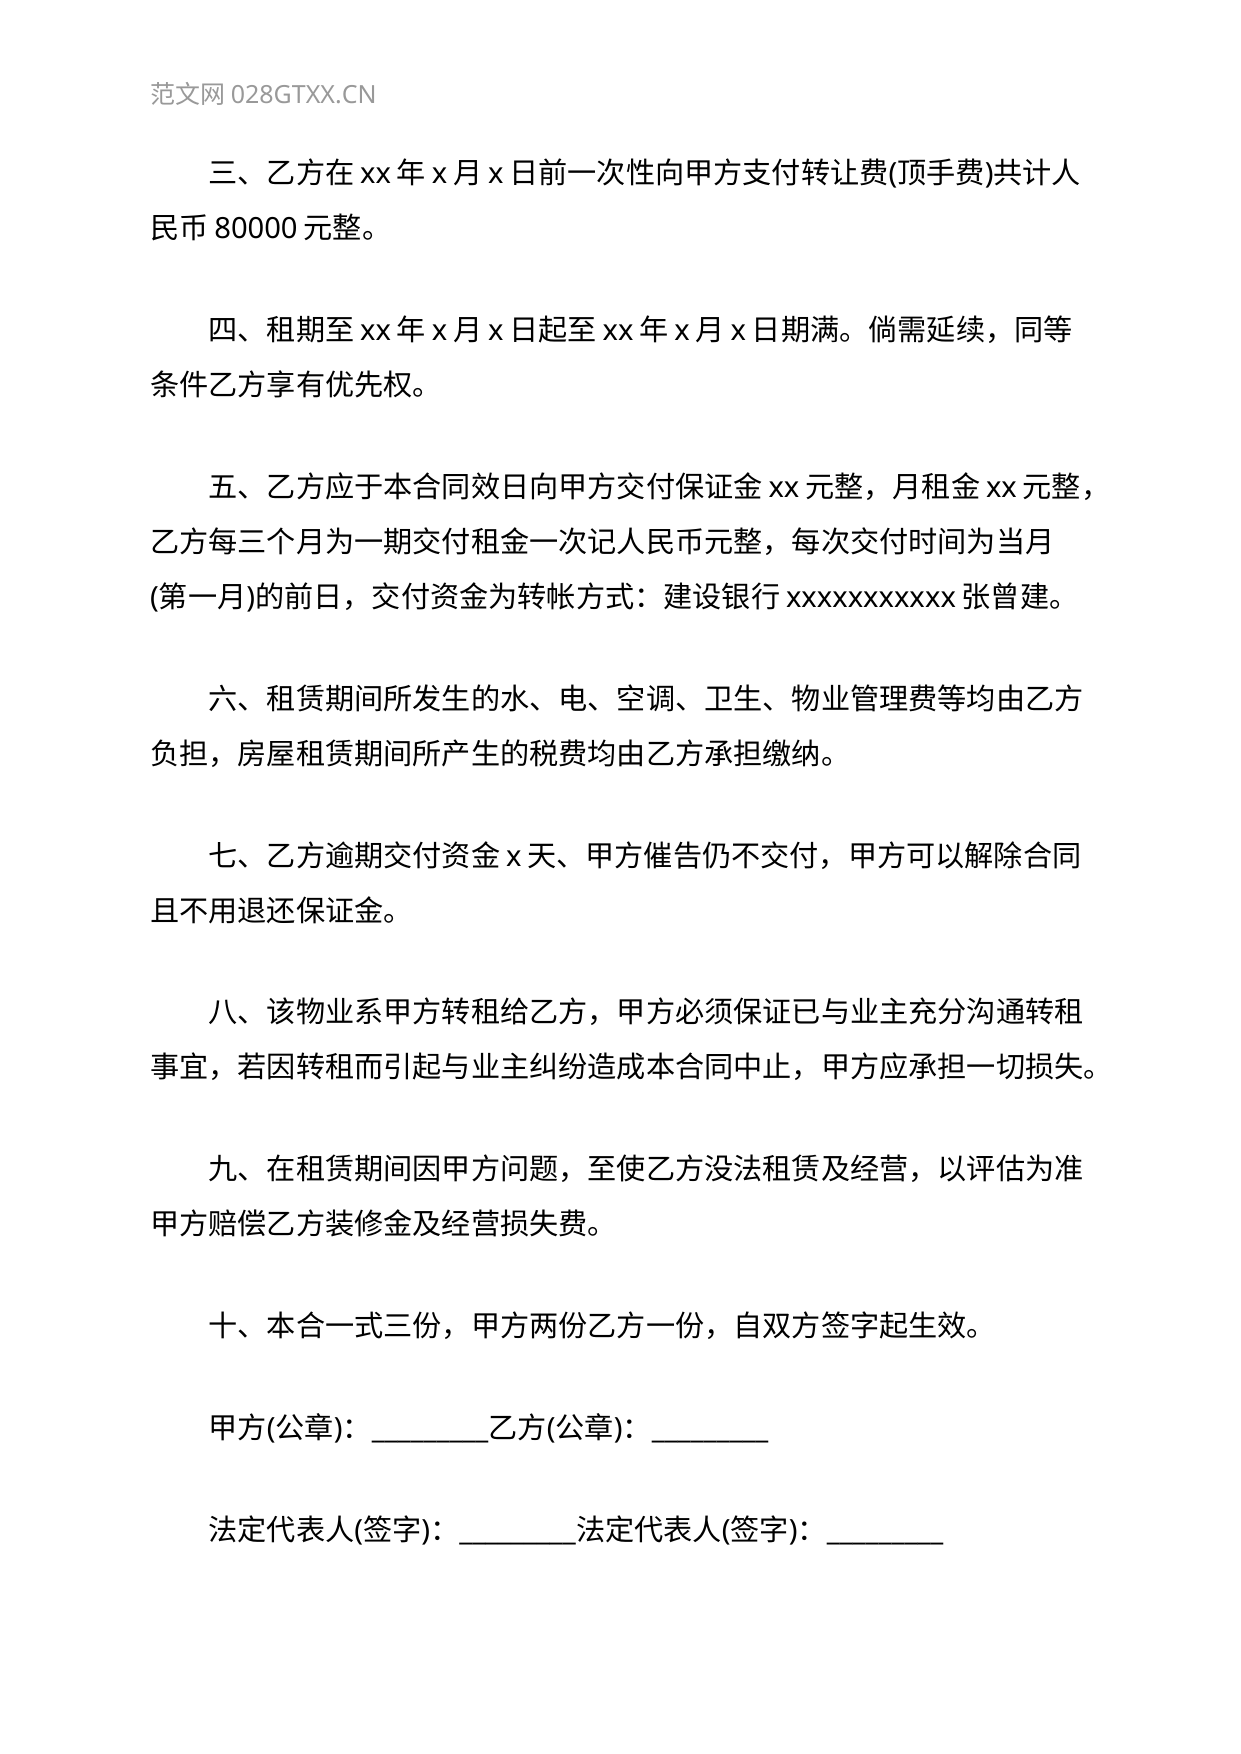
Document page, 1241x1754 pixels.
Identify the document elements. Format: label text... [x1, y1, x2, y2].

text 法定代表人(签字)：_________法定代表人(签字)：_________ [150, 1506, 1090, 1548]
text 五、乙方应于本合同效日向甲方交付保证金xx元整，月租金xx元整，乙方每三个月为一期交付租金一次记人民币元整，每次交付时间为当月(第一月)的前日，交付资金为转帐方式：建设银行xxxxxxxxxxx张曾建。 [150, 464, 1090, 616]
text 七、乙方逾期交付资金x天、甲方催告仍不交付，甲方可以解除合同且不用退还保证金。 [150, 832, 1090, 929]
text 八、该物业系甲方转租给乙方，甲方必须保证已与业主充分沟通转租事宜，若因转租而引起与业主纠纷造成本合同中止，甲方应承担一切损失。 [150, 989, 1090, 1086]
text 九、在租赁期间因甲方问题，至使乙方没法租赁及经营，以评估为准甲方赔偿乙方装修金及经营损失费。 [150, 1146, 1090, 1243]
text 四、租期至xx年x月x日起至xx年x月x日期满。倘需延续，同等条件乙方享有优先权。 [150, 307, 1090, 404]
text 甲方(公章)：_________乙方(公章)：_________ [150, 1404, 1090, 1447]
text 六、租赁期间所发生的水、电、空调、卫生、物业管理费等均由乙方负担，房屋租赁期间所产生的税费均由乙方承担缴纳。 [150, 676, 1090, 773]
text 十、本合一式三份，甲方两份乙方一份，自双方签字起生效。 [150, 1302, 1090, 1345]
text 三、乙方在xx年x月x日前一次性向甲方支付转让费(顶手费)共计人民币80000元整。 [150, 150, 1090, 247]
